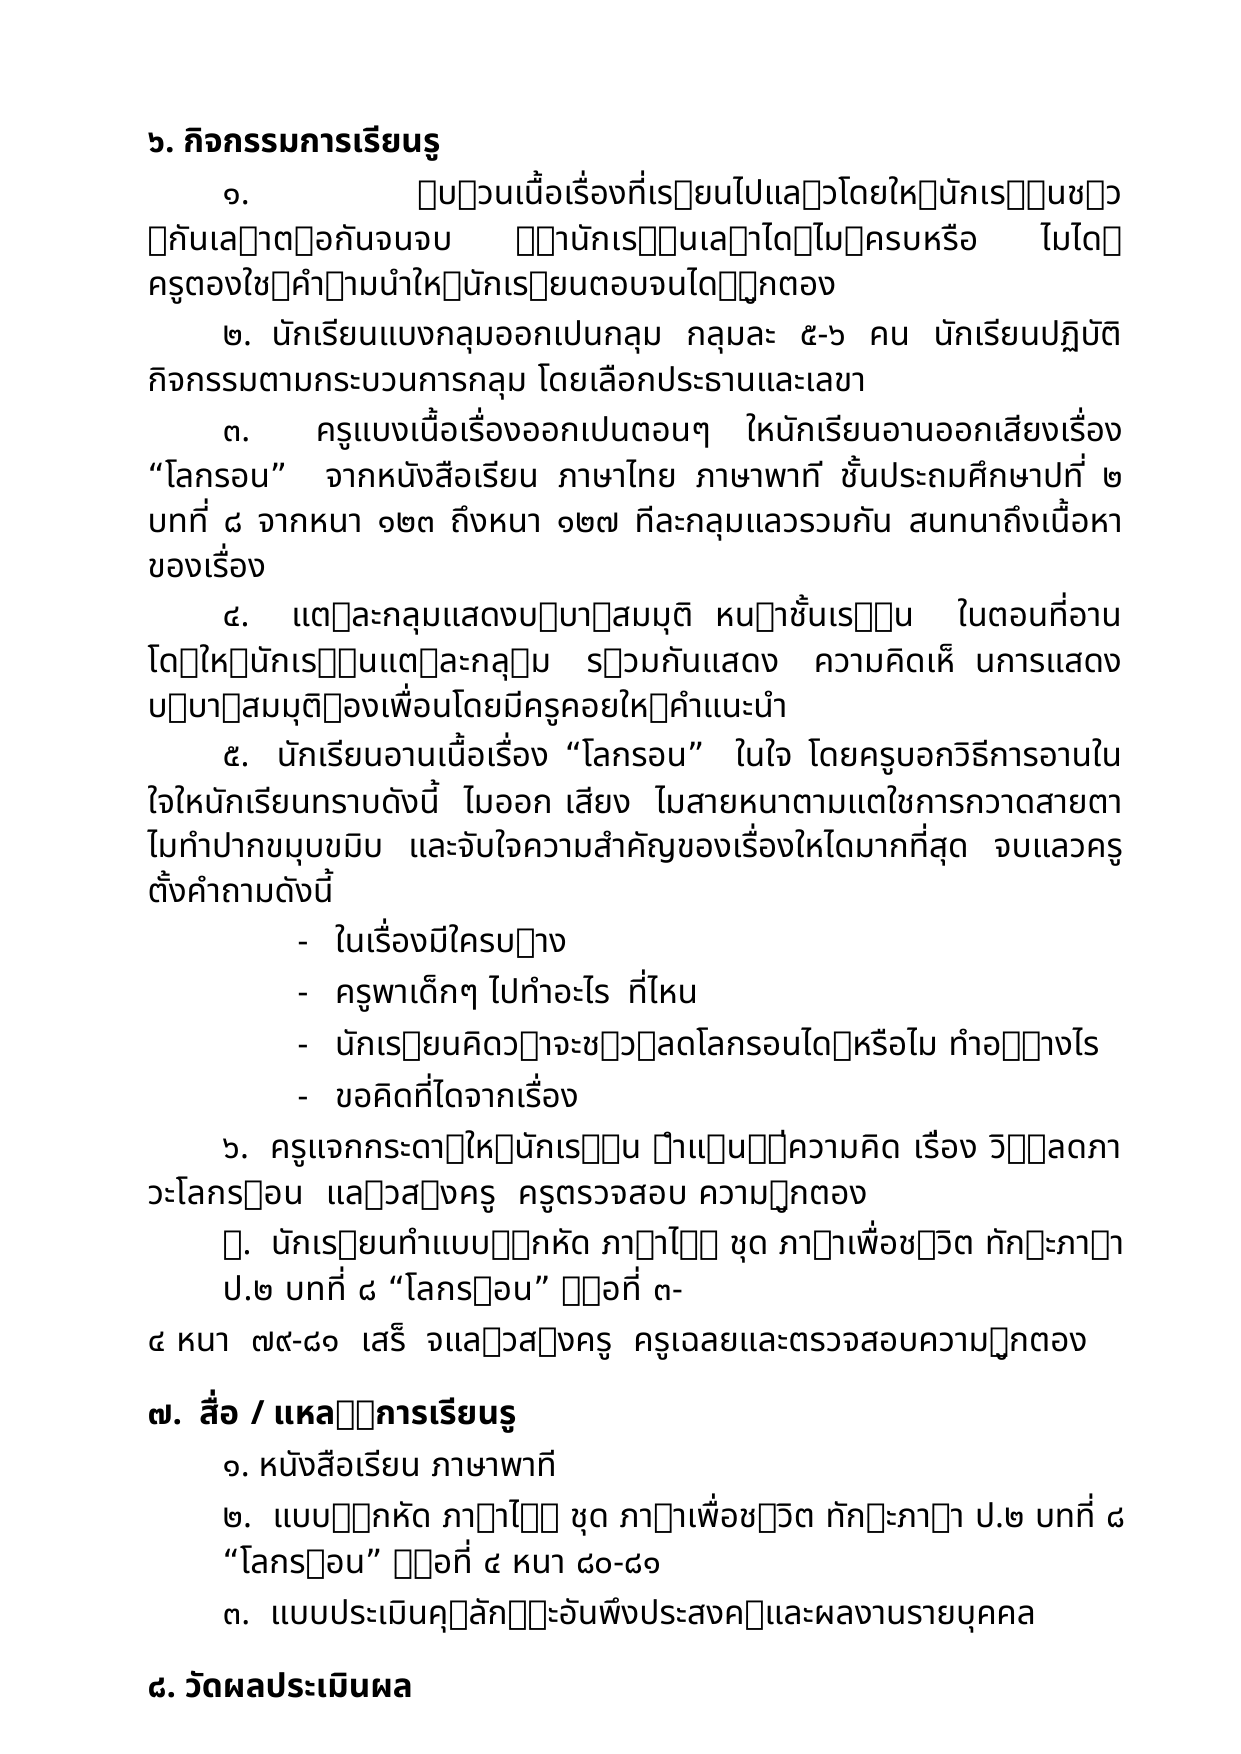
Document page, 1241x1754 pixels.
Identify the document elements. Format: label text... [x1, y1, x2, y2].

text ๓. แบบประเมินคุณลักษณะอันพึงประสงคและผลงานรายบุคคล [222, 1589, 1134, 1634]
text ๒. แบบฝกหัด ภาษาไทย ชุด ภาษาเพื่อชีวิต ทักษะภาษา ป.๒ บทที่ ๘ “โลกรอน” ขอที่ ๔ หนา ๘๐-๘๑ [222, 1492, 1134, 1583]
text - ครูพาเด็กๆ ไปทําอะไร ที่ไหน [297, 968, 1134, 1014]
text ๓. ครูแบงเนื้อเรื่องออกเปนตอนๆ ใหนักเรียนอานออกเสียงเรื่อง “โลกรอน” จากหนังสือเรียน ภาษาไทย ภาษาพาที ชั้นประถมศึกษาปที่ ๒ บทที่ ๘ จากหนา ๑๒๓ ถึงหนา ๑๒๗ ทีละกลุมแลวรวมกัน สนทนาถึงเนื้อหาของเรื่อง [147, 406, 1123, 585]
text ๖. ครูแจกกระดาษใหนักเรียน ทําแผนที่ความคิด เรื่อง วิธีลดภาวะโลกรอน แลวสงครู ครูตรวจสอบ ความถูกตอง [147, 1123, 1121, 1213]
text - ในเรื่องมีใครบาง [297, 917, 1134, 962]
text - นักเรียนคิดวาจะชวยลดโลกรอนไดหรือไม ทําอยางไร [297, 1019, 1134, 1065]
text - ขอคิดที่ไดจากเรื่อง [297, 1071, 1134, 1117]
text ๗. นักเรียนทําแบบฝกหัด ภาษาไทย ชุด ภาษาเพื่อชีวิต ทักษะภาษา ป.๒ บทที่ ๘ “โลกรอน” ขอที่ ๓- [222, 1219, 1134, 1310]
text ๔ หนา ๗๙-๘๑ เสร็จแลวสงครู ครูเฉลยและตรวจสอบความถูกตอง [147, 1316, 1134, 1361]
subtitle ๗. สื่อ / แหลงการเรียนรู [147, 1389, 1134, 1434]
text ๕. นักเรียนอานเนื้อเรื่อง “โลกรอน” ในใจ โดยครูบอกวิธีการอานในใจใหนักเรียนทราบดังนี้ ไมออก เสียง ไมสายหนาตามแตใชการกวาดสายตา ไมทําปากขมุบขมิบ และจับใจความสําคัญของเรื่องใหไดมากที่สุด จบแลวครูตั้งคําถามดังนี้ [147, 731, 1122, 910]
text ๑. ทบทวนเนื้อเรื่องที่เรียนไปแลวโดยใหนักเรียนชวยกันเลาตอกันจนจบ ถานักเรียนเลาไดไมครบหรือ ไมได ครูตองใชคําถามนําใหนักเรียนตอบจนไดถูกตอง [147, 168, 1122, 303]
text ๒. นักเรียนแบงกลุมออกเปนกลุม กลุมละ ๕-๖ คน นักเรียนปฏิบัติกิจกรรมตามกระบวนการกลุม โดยเลือกประธานและเลขา [147, 309, 1122, 400]
text ๑. หนังสือเรียน ภาษาพาที [222, 1440, 1134, 1486]
subtitle ๖. กิจกรรมการเรียนรู [147, 117, 1134, 162]
subtitle ๘. วัดผลประเมินผล [147, 1662, 1134, 1707]
text ๔. แตละกลุมแสดงบทบาทสมมุติ หนาชั้นเรียน ในตอนที่อาน โดยใหนักเรียนแตละกลุม รวมกันแสดง ความคิดเห็นการแสดงบทบาทสมมุติของเพื่อนโดยมีครูคอยใหคําแนะนํา [147, 591, 1122, 725]
